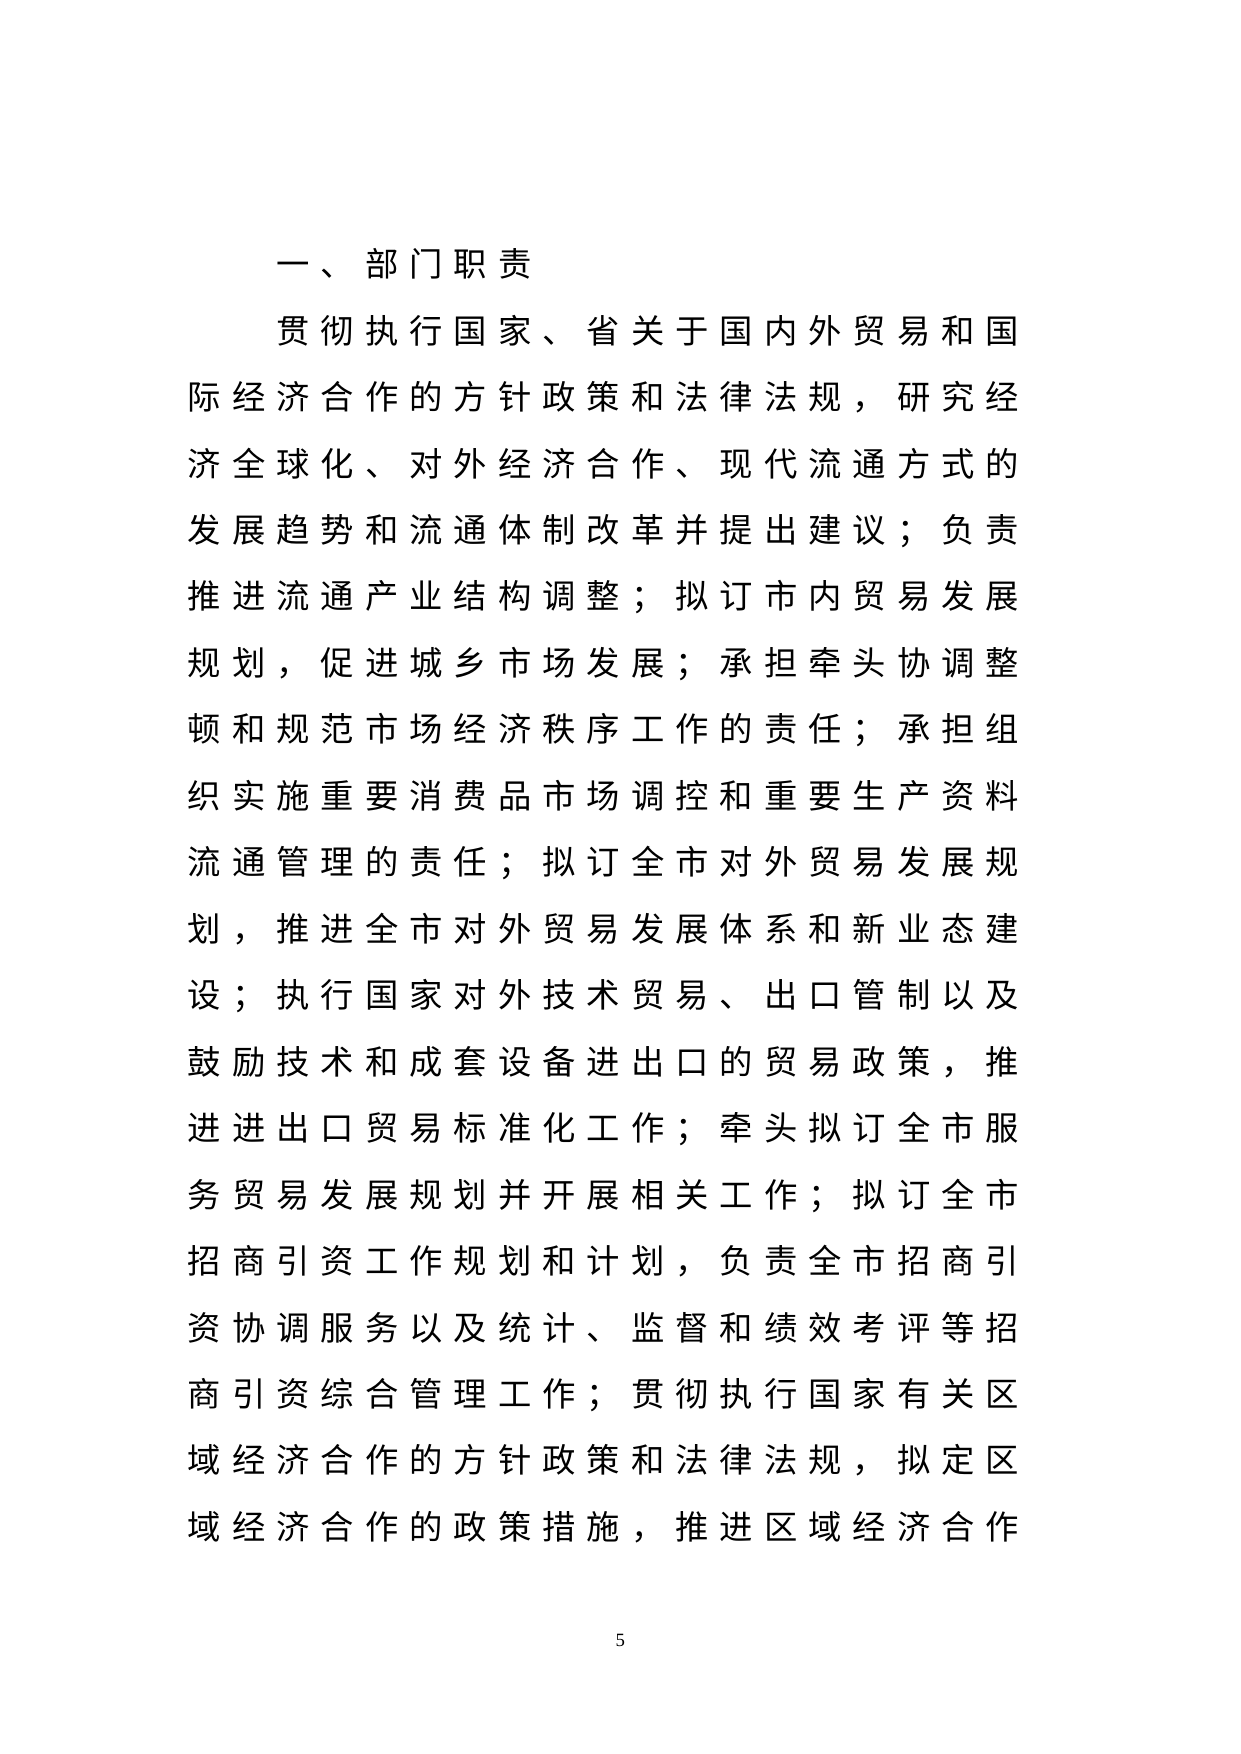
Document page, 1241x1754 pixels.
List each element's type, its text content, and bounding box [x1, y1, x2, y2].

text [187, 295, 1053, 1558]
text 一、部门职责 [187, 229, 1053, 295]
